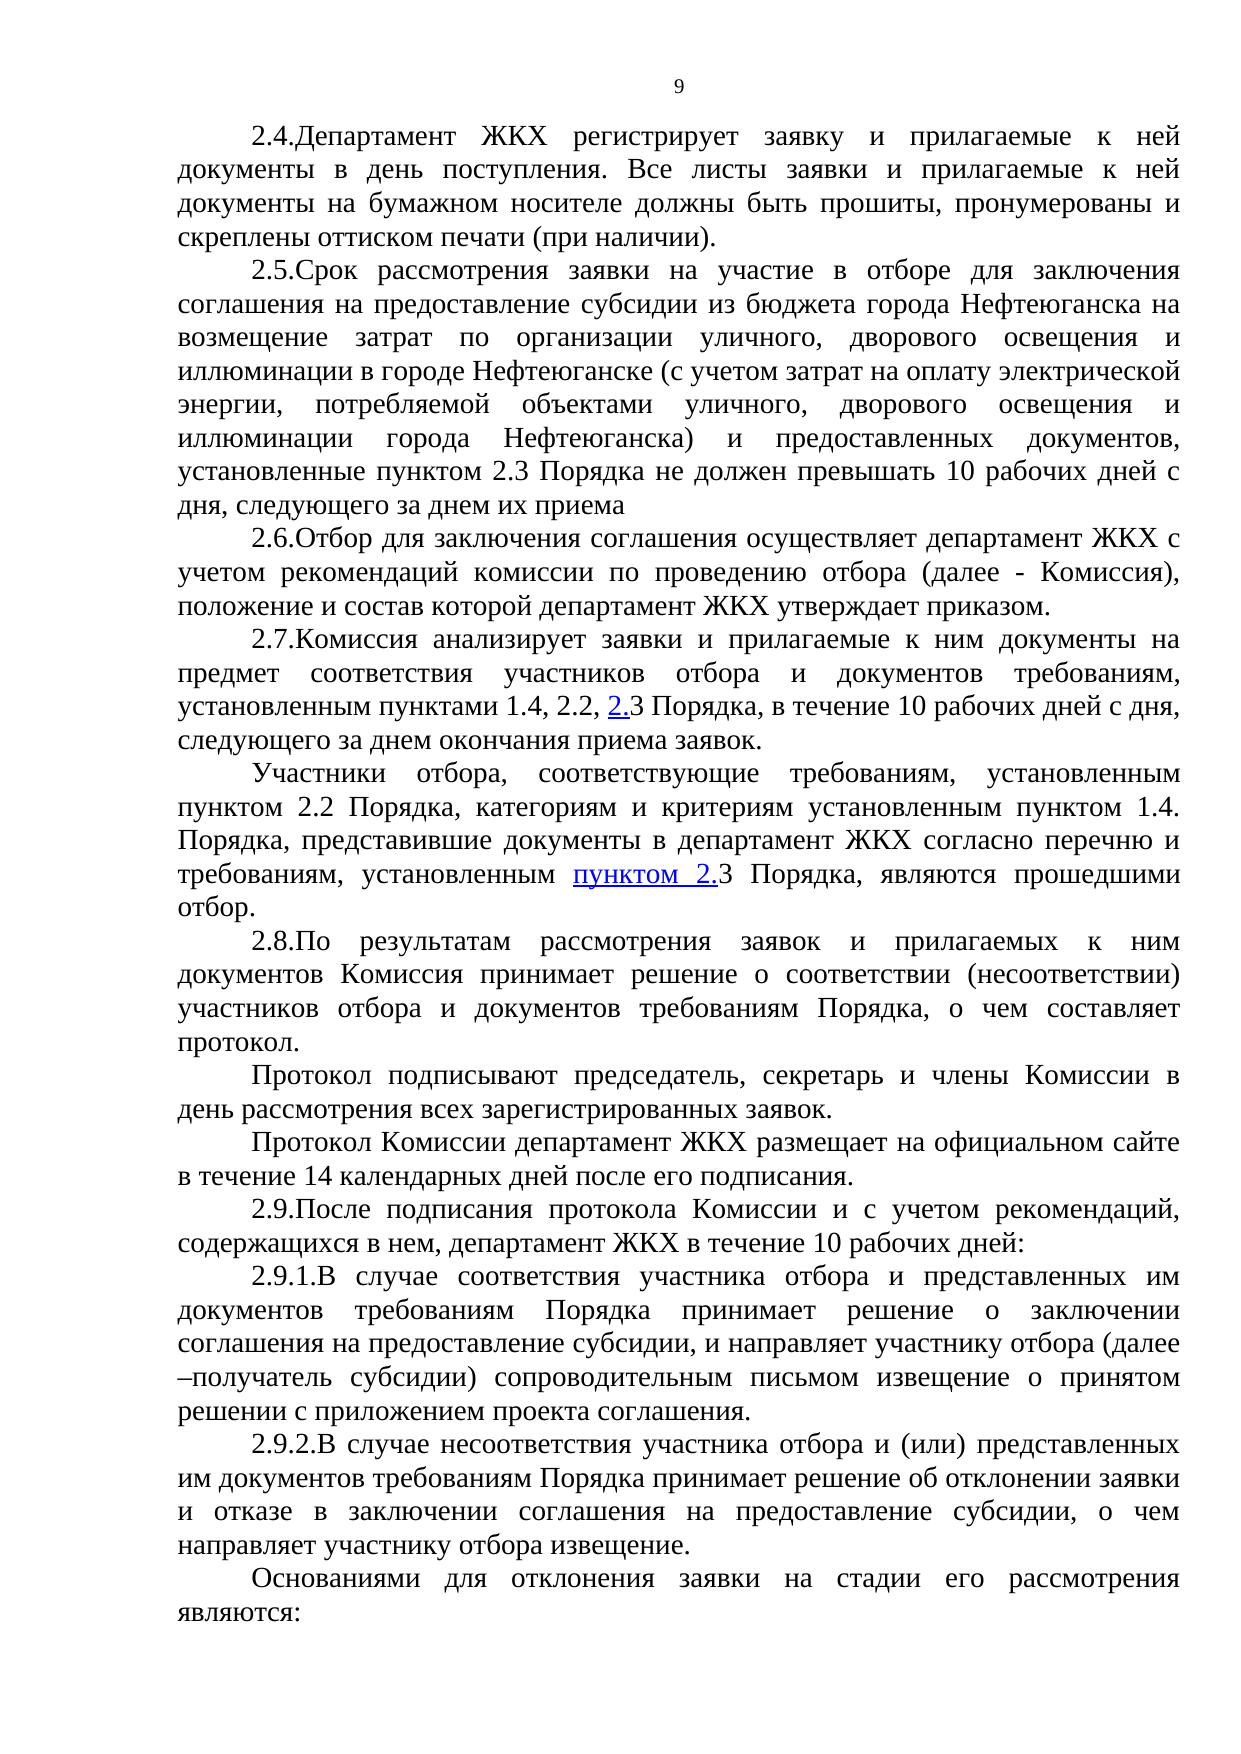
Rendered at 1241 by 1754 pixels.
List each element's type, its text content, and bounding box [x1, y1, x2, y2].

text Основаниями для отклонения заявки на стадии его рассмотрения являются: [177, 1560, 1181, 1627]
text 2.9.1.В случае соответствия участника отбора и представленных им документов требованиям Порядка принимает решение о заключении соглашения на предоставление субсидии, и направляет участнику отбора (далее –получатель субсидии) сопроводительным письмом извещение о принятом решении с приложением проекта соглашения. [177, 1258, 1181, 1426]
text Протокол Комиссии департамент ЖКХ размещает на официальном сайте в течение 14 календарных дней после его подписания. [177, 1124, 1181, 1191]
text 2.7.Комиссия анализирует заявки и прилагаемые к ним документы на предмет соответствия участников отбора и документов требованиям, установленным пунктами 1.4, 2.2, 2.3 Порядка, в течение 10 рабочих дней с дня, следующего за днем окончания приема заявок. [177, 621, 1181, 755]
text 2.8.По результатам рассмотрения заявок и прилагаемых к ним документов Комиссия принимает решение о соответствии (несоответствии) участников отбора и документов требованиям Порядка, о чем составляет протокол. [177, 923, 1181, 1057]
text Протокол подписывают председатель, секретарь и члены Комиссии в день рассмотрения всех зарегистрированных заявок. [177, 1057, 1181, 1124]
text 2.5.Срок рассмотрения заявки на участие в отборе для заключения соглашения на предоставление субсидии из бюджета города Нефтеюганска на возмещение затрат по организации уличного, дворового освещения и иллюминации в городе Нефтеюганске (с учетом затрат на оплату электрической энергии, потребляемой объектами уличного, дворового освещения и иллюминации города Нефтеюганска) и предоставленных документов, установленные пунктом 2.3 Порядка не должен превышать 10 рабочих дней с дня, следующего за днем их приема [177, 252, 1181, 521]
text Участники отбора, соответствующие требованиям, установленным пунктом 2.2 Порядка, категориям и критериям установленным пунктом 1.4. Порядка, представившие документы в департамент ЖКХ согласно перечню и требованиям, установленным пунктом 2.3 Порядка, являются прошедшими отбор. [177, 755, 1181, 923]
text 2.4.Департамент ЖКХ регистрирует заявку и прилагаемые к ней документы в день поступления. Все листы заявки и прилагаемые к ней документы на бумажном носителе должны быть прошиты, пронумерованы и скреплены оттиском печати (при наличии). [177, 118, 1181, 252]
text 2.9.2.В случае несоответствия участника отбора и (или) представленных им документов требованиям Порядка принимает решение об отклонении заявки и отказе в заключении соглашения на предоставление субсидии, о чем направляет участнику отбора извещение. [177, 1426, 1181, 1560]
text 2.9.После подписания протокола Комиссии и с учетом рекомендаций, содержащихся в нем, департамент ЖКХ в течение 10 рабочих дней: [177, 1191, 1181, 1258]
text 2.6.Отбор для заключения соглашения осуществляет департамент ЖКХ с учетом рекомендаций комиссии по проведению отбора (далее - Комиссия), положение и состав которой департамент ЖКХ утверждает приказом. [177, 521, 1181, 621]
